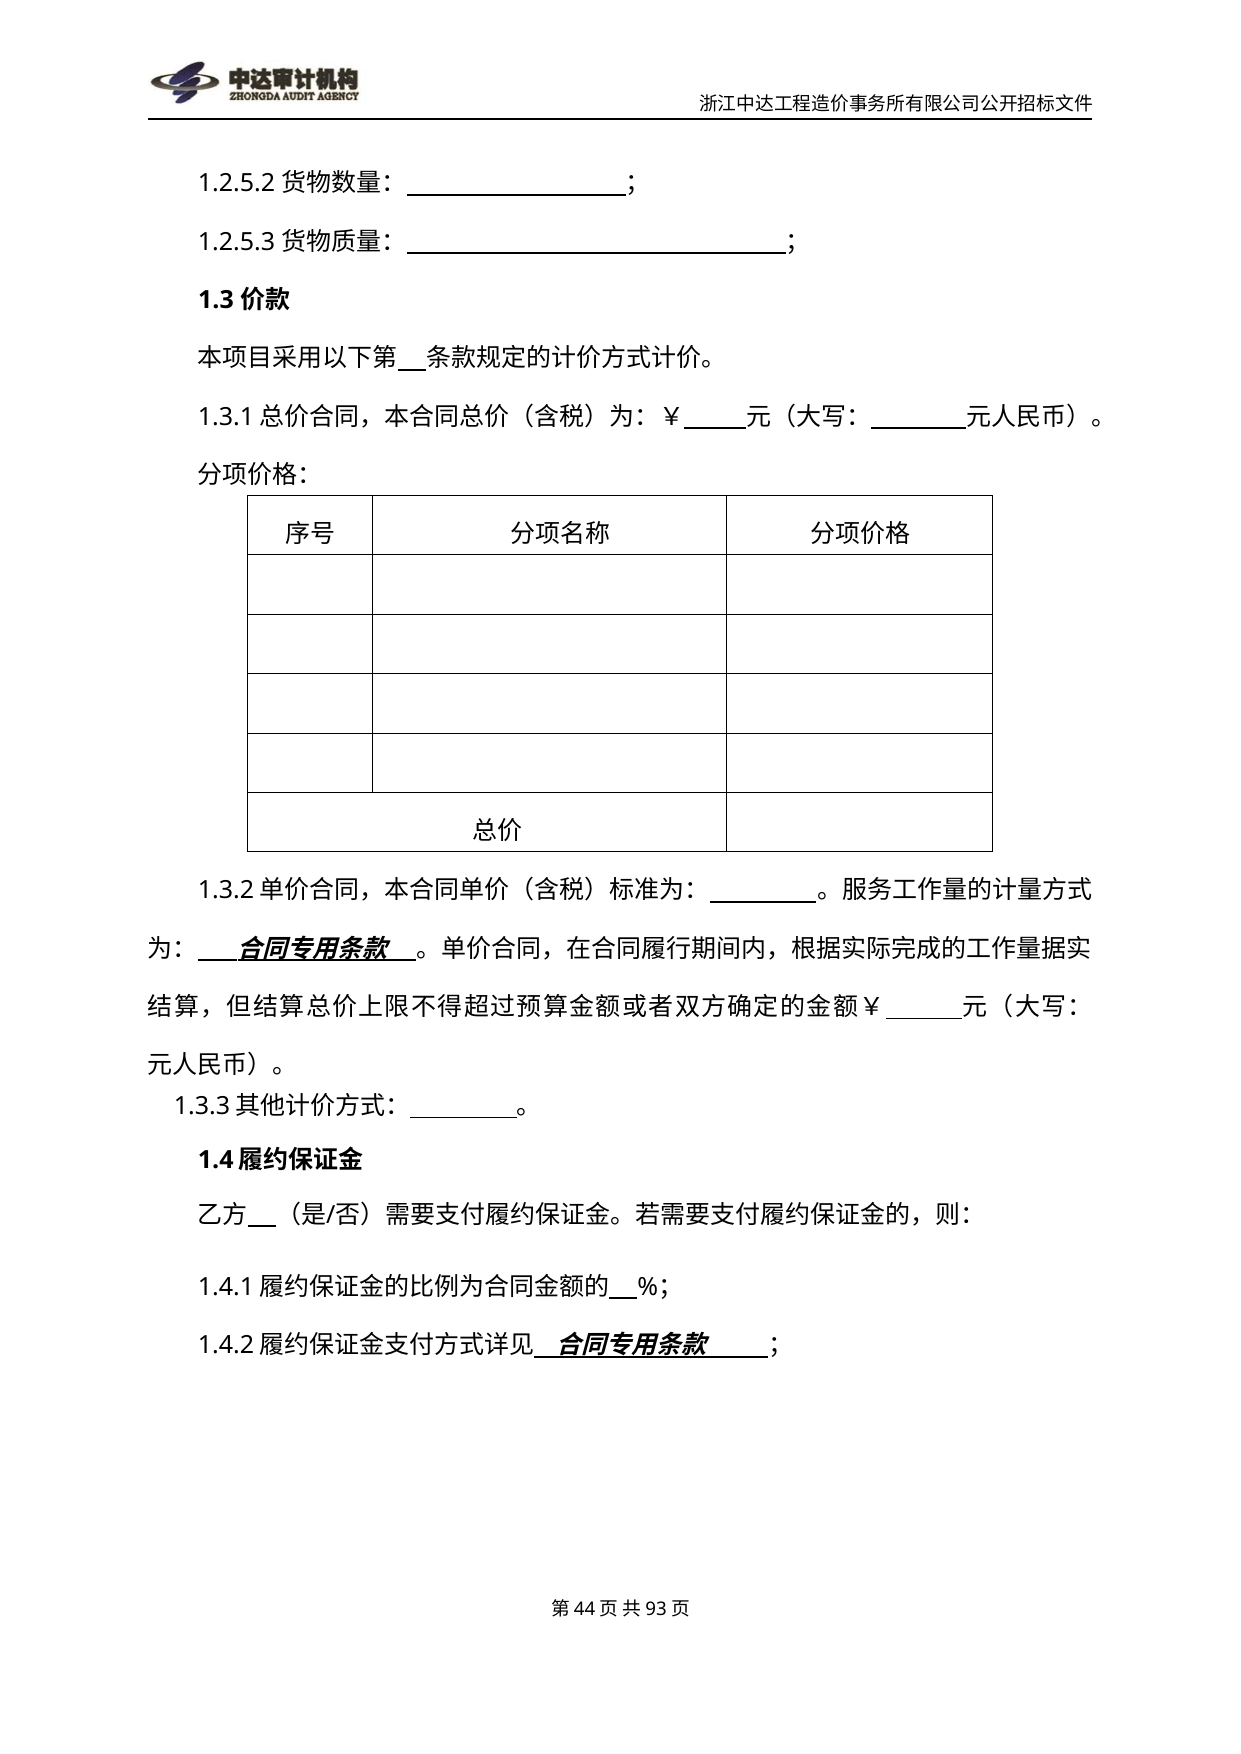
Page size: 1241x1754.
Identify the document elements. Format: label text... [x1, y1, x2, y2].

table_cell [248, 615, 372, 673]
table_cell [727, 555, 992, 614]
table_cell [373, 674, 726, 732]
text 乙方 （是/否）需要支付履约保证金。若需要支付履约保证金的，则： [148, 1194, 1092, 1231]
table_cell [727, 793, 992, 851]
picture [147, 60, 367, 105]
table_cell [248, 555, 372, 614]
table_cell [373, 615, 726, 673]
table_cell [373, 734, 726, 792]
text 1.4.1履约保证金的比例为合同金额的 %； [148, 1249, 1092, 1307]
table_cell [727, 674, 992, 732]
text 1.4履约保证金 [148, 1140, 1092, 1176]
text 1.4.2履约保证金支付方式详见 合同专用条款 ； [148, 1307, 1092, 1365]
text 1.3.1总价合同，本合同总价（含税）为：￥ 元（大写： 元人民币）。 [148, 378, 1092, 437]
table_cell [727, 734, 992, 792]
table_header 分项名称 [373, 496, 726, 554]
table_cell [727, 615, 992, 673]
text 1.2.5.3 货物质量： ； [148, 203, 1092, 262]
table_cell [248, 734, 372, 792]
table_header 序号 [248, 496, 372, 554]
text 1.3.2单价合同，本合同单价（含税）标准为： 。服务工作量的计量方式为： 合同专用条款 。单价合同，在合同履行期间内，根据实际完成的工作量据实结算，但结算总价上限不得超过预算金额或者双方确定的金额￥ 元（大写： 元人民币）。 [148, 852, 1092, 1086]
table_cell 总价 [248, 793, 726, 851]
text 分项价格： [148, 437, 1092, 495]
table_header 分项价格 [727, 496, 992, 554]
text 本项目采用以下第 条款规定的计价方式计价。 [148, 320, 1092, 378]
subtitle 1.3.3其他计价方式： 。 [148, 1086, 1092, 1122]
table_cell [373, 555, 726, 614]
text 1.3 价款 [148, 262, 1092, 320]
table_cell [248, 674, 372, 732]
text 1.2.5.2 货物数量： ； [148, 145, 1092, 203]
